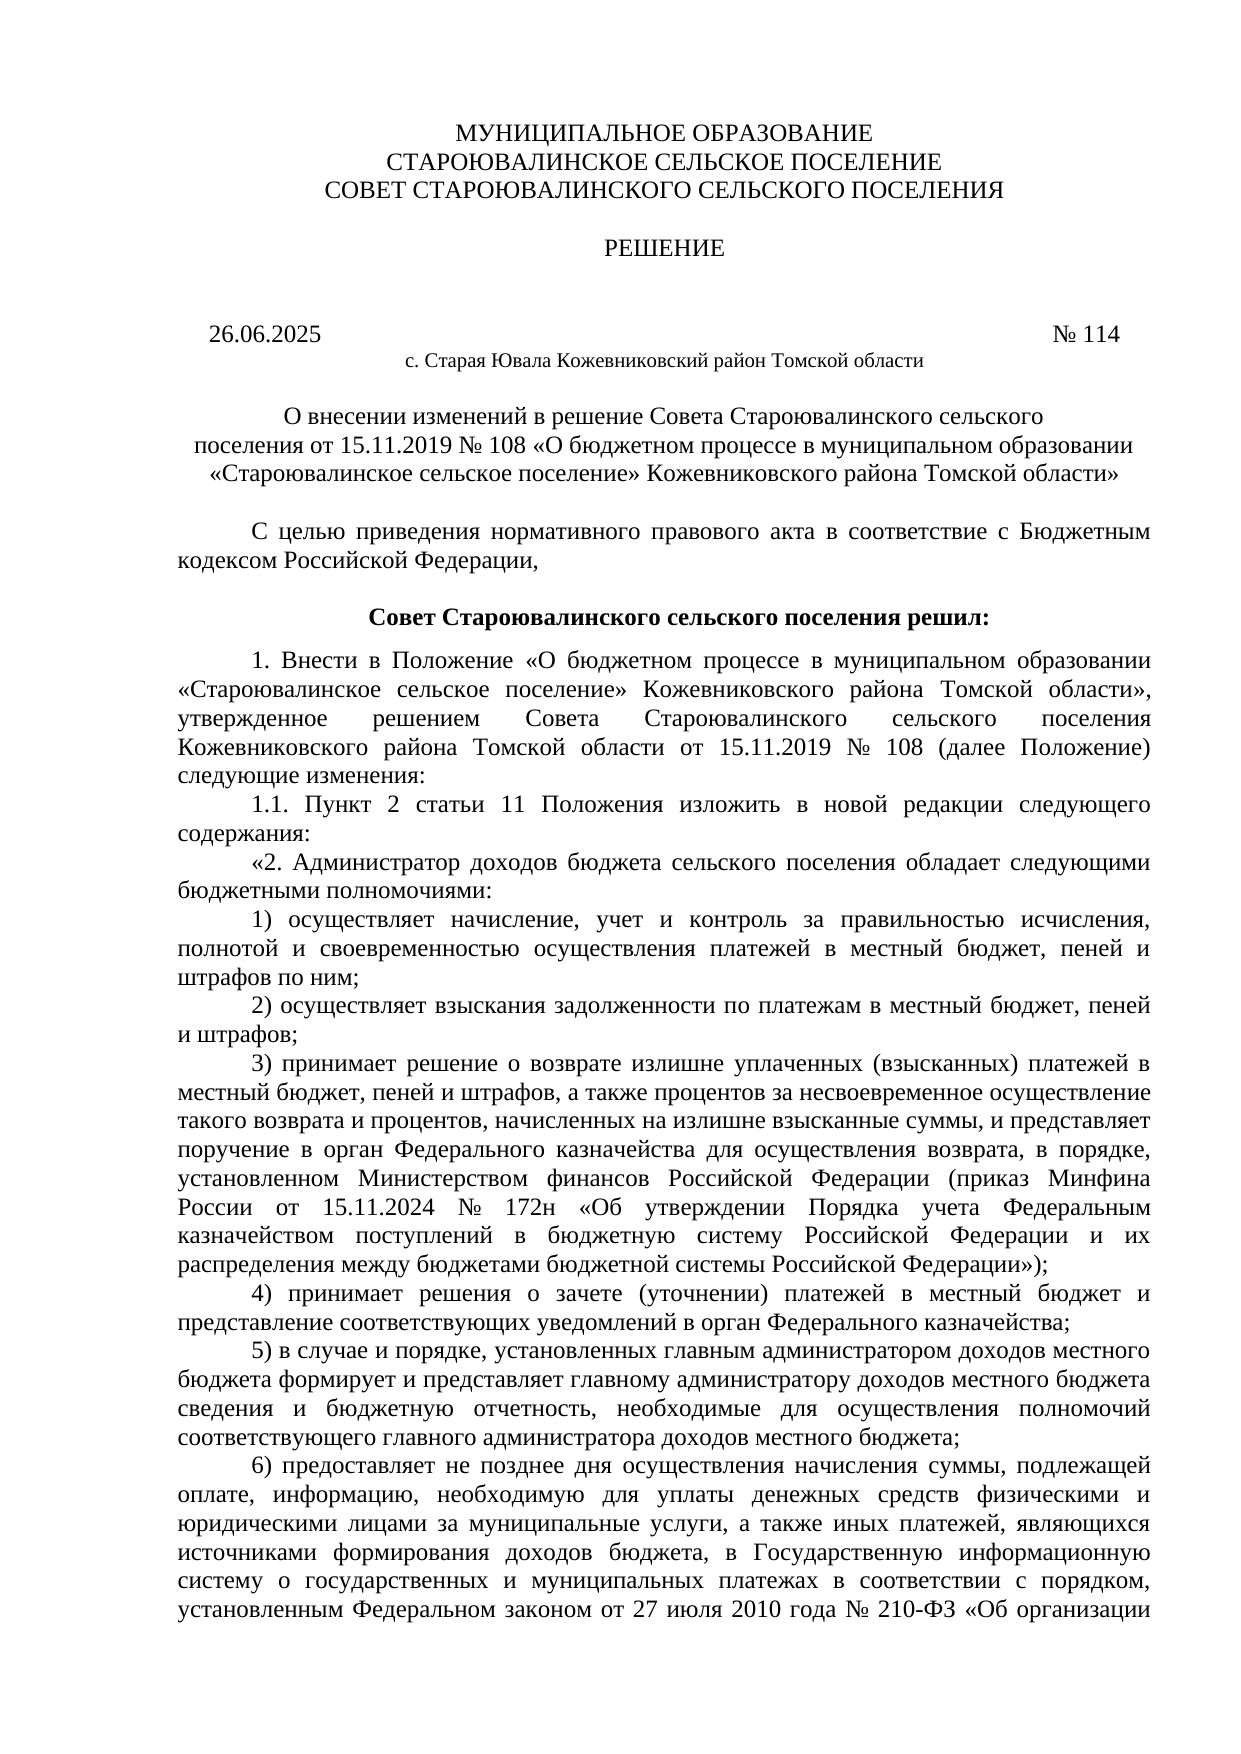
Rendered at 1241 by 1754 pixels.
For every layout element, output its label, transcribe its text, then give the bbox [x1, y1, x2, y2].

text 3) принимает решение о возврате излишне уплаченных (взысканных) платежей в местный бюджет, пеней и штрафов, а также процентов за несвоевременное осуществление такого возврата и процентов, начисленных на излишне взысканные суммы, и представляет поручение в орган Федерального казначейства для осуществления возврата, в порядке, установленном Министерством финансов Российской Федерации (приказ Минфина России от 15.11.2024 № 172н «Об утверждении Порядка учета Федеральным казначейством поступлений в бюджетную систему Российской Федерации и их распределения между бюджетами бюджетной системы Российской Федерации»); [177, 1048, 1152, 1278]
text 26.06.2025 № 114 [177, 319, 1152, 348]
text 4) принимает решения о зачете (уточнении) платежей в местный бюджет и представление соответствующих уведомлений в орган Федерального казначейства; [177, 1278, 1152, 1335]
text Совет Староювалинского сельского поселения решил: [177, 602, 1152, 631]
text РЕШЕНИЕ [177, 233, 1152, 262]
text 1) осуществляет начисление, учет и контроль за правильностью исчисления, полнотой и своевременностью осуществления платежей в местный бюджет, пеней и штрафов по ним; [177, 904, 1152, 990]
text С целью приведения нормативного правового акта в соответствие с Бюджетным кодексом Российской Федерации, [177, 516, 1152, 573]
text 1.1. Пункт 2 статьи 11 Положения изложить в новой редакции следующего содержания: [177, 789, 1152, 847]
text 2) осуществляет взыскания задолженности по платежам в местный бюджет, пеней и штрафов; [177, 990, 1152, 1048]
text СОВЕТ СТАРОЮВАЛИНСКОГО СЕЛЬСКОГО ПОСЕЛЕНИЯ [177, 176, 1152, 204]
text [177, 1450, 1152, 1623]
text О внесении изменений в решение Совета Староювалинского сельского [176, 401, 1152, 430]
text 1. Внести в Положение «О бюджетном процессе в муниципальном образовании «Староювалинское сельское поселение» Кожевниковского района Томской области», утвержденное решением Совета Староювалинского сельского поселения Кожевниковского района Томской области от 15.11.2019 № 108 (далее Положение) следующие изменения: [177, 645, 1152, 789]
text с. Старая Ювала Кожевниковский район Томской области [177, 348, 1152, 372]
text 5) в случае и порядке, установленных главным администратором доходов местного бюджета формирует и представляет главному администратору доходов местного бюджета сведения и бюджетную отчетность, необходимые для осуществления полномочий соответствующего главного администратора доходов местного бюджета; [177, 1335, 1152, 1450]
text МУНИЦИПАЛЬНОЕ ОБРАЗОВАНИЕ [177, 118, 1152, 147]
text «2. Администратор доходов бюджета сельского поселения обладает следующими бюджетными полномочиями: [177, 847, 1152, 904]
text СТАРОЮВАЛИНСКОЕ СЕЛЬСКОЕ ПОСЕЛЕНИЕ [177, 147, 1152, 176]
text поселения от 15.11.2019 № 108 «О бюджетном процессе в муниципальном образовании «Староювалинское сельское поселение» Кожевниковского района Томской области» [176, 430, 1152, 487]
